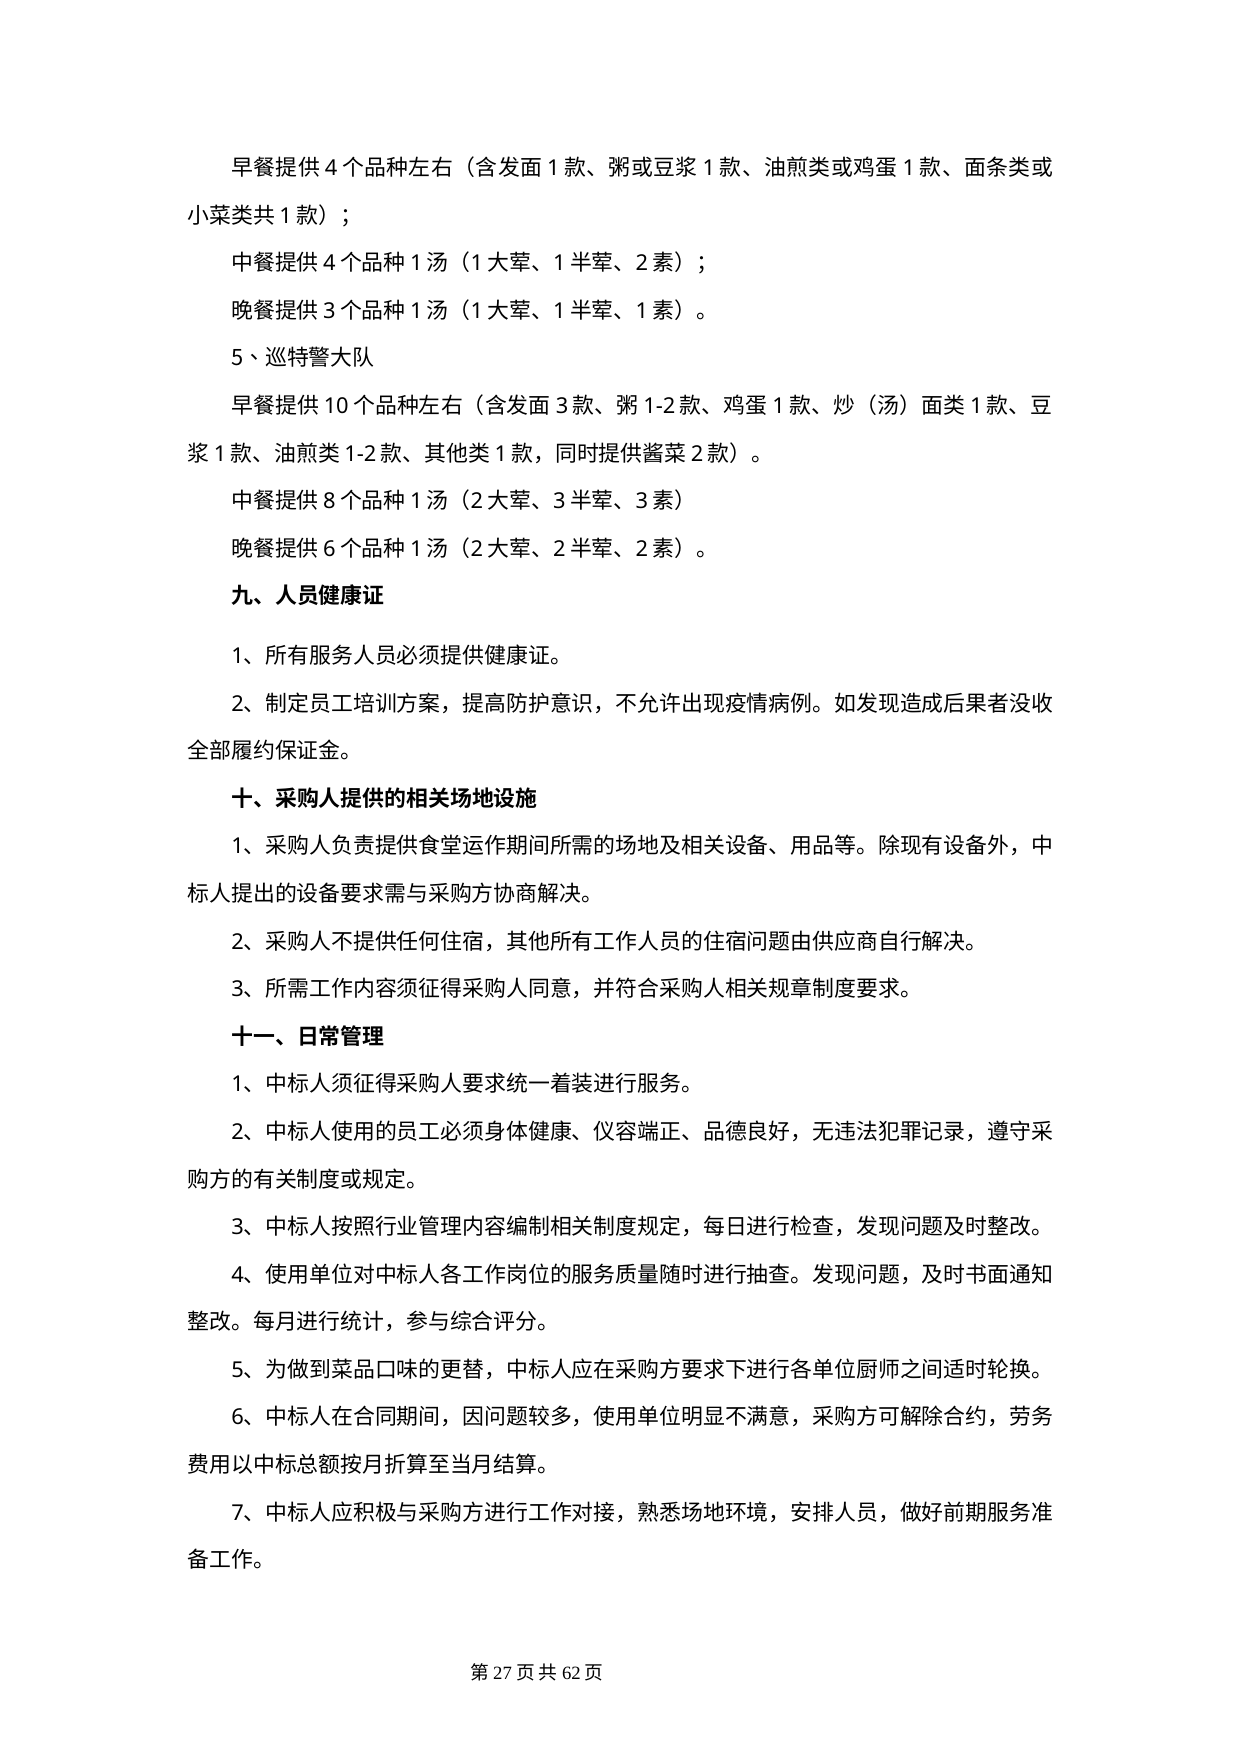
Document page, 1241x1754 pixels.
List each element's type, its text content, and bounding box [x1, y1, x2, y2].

text 1、所有服务人员必须提供健康证。 [187, 638, 1053, 670]
text 1、中标人须征得采购人要求统一着装进行服务。 [187, 1066, 1053, 1098]
text 1、采购人负责提供食堂运作期间所需的场地及相关设备、用品等。除现有设备外，中标人提出的设备要求需与采购方协商解决。 [187, 828, 1053, 908]
text 4、使用单位对中标人各工作岗位的服务质量随时进行抽查。发现问题，及时书面通知整改。每月进行统计，参与综合评分。 [187, 1257, 1053, 1336]
text 晚餐提供3个品种1汤（1大荤、1半荤、1素）。 [187, 293, 1053, 324]
text 九、人员健康证 [187, 578, 1053, 610]
text 2、中标人使用的员工必须身体健康、仪容端正、品德良好，无违法犯罪记录，遵守采购方的有关制度或规定。 [187, 1114, 1053, 1193]
list 巡特警大队 [187, 340, 1053, 372]
text 3、所需工作内容须征得采购人同意，并符合采购人相关规章制度要求。 [187, 971, 1053, 1003]
text 中餐提供4个品种1汤（1大荤、1半荤、2素）； [187, 245, 1053, 277]
text 3、中标人按照行业管理内容编制相关制度规定，每日进行检查，发现问题及时整改。 [187, 1209, 1053, 1241]
text 6、中标人在合同期间，因问题较多，使用单位明显不满意，采购方可解除合约，劳务费用以中标总额按月折算至当月结算。 [187, 1399, 1053, 1479]
text 十一、日常管理 [187, 1019, 1053, 1051]
text 5、为做到菜品口味的更替，中标人应在采购方要求下进行各单位厨师之间适时轮换。 [187, 1352, 1053, 1383]
text 2、采购人不提供任何住宿，其他所有工作人员的住宿问题由供应商自行解决。 [187, 924, 1053, 955]
text 十、采购人提供的相关场地设施 [187, 781, 1053, 813]
text 早餐提供4个品种左右（含发面1款、粥或豆浆1款、油煎类或鸡蛋1款、面条类或小菜类共1款）； [187, 150, 1053, 229]
text 中餐提供8个品种1汤（2大荤、3半荤、3素） [187, 483, 1053, 515]
text 7、中标人应积极与采购方进行工作对接，熟悉场地环境，安排人员，做好前期服务准备工作。 [187, 1494, 1053, 1574]
text 早餐提供10个品种左右（含发面3款、粥1-2款、鸡蛋1款、炒（汤）面类1款、豆浆1款、油煎类1-2款、其他类1款，同时提供酱菜2款）。 [187, 388, 1053, 467]
text 晚餐提供6个品种1汤（2大荤、2半荤、2素）。 [187, 531, 1053, 562]
text 2、制定员工培训方案，提高防护意识，不允许出现疫情病例。如发现造成后果者没收全部履约保证金。 [187, 686, 1053, 765]
